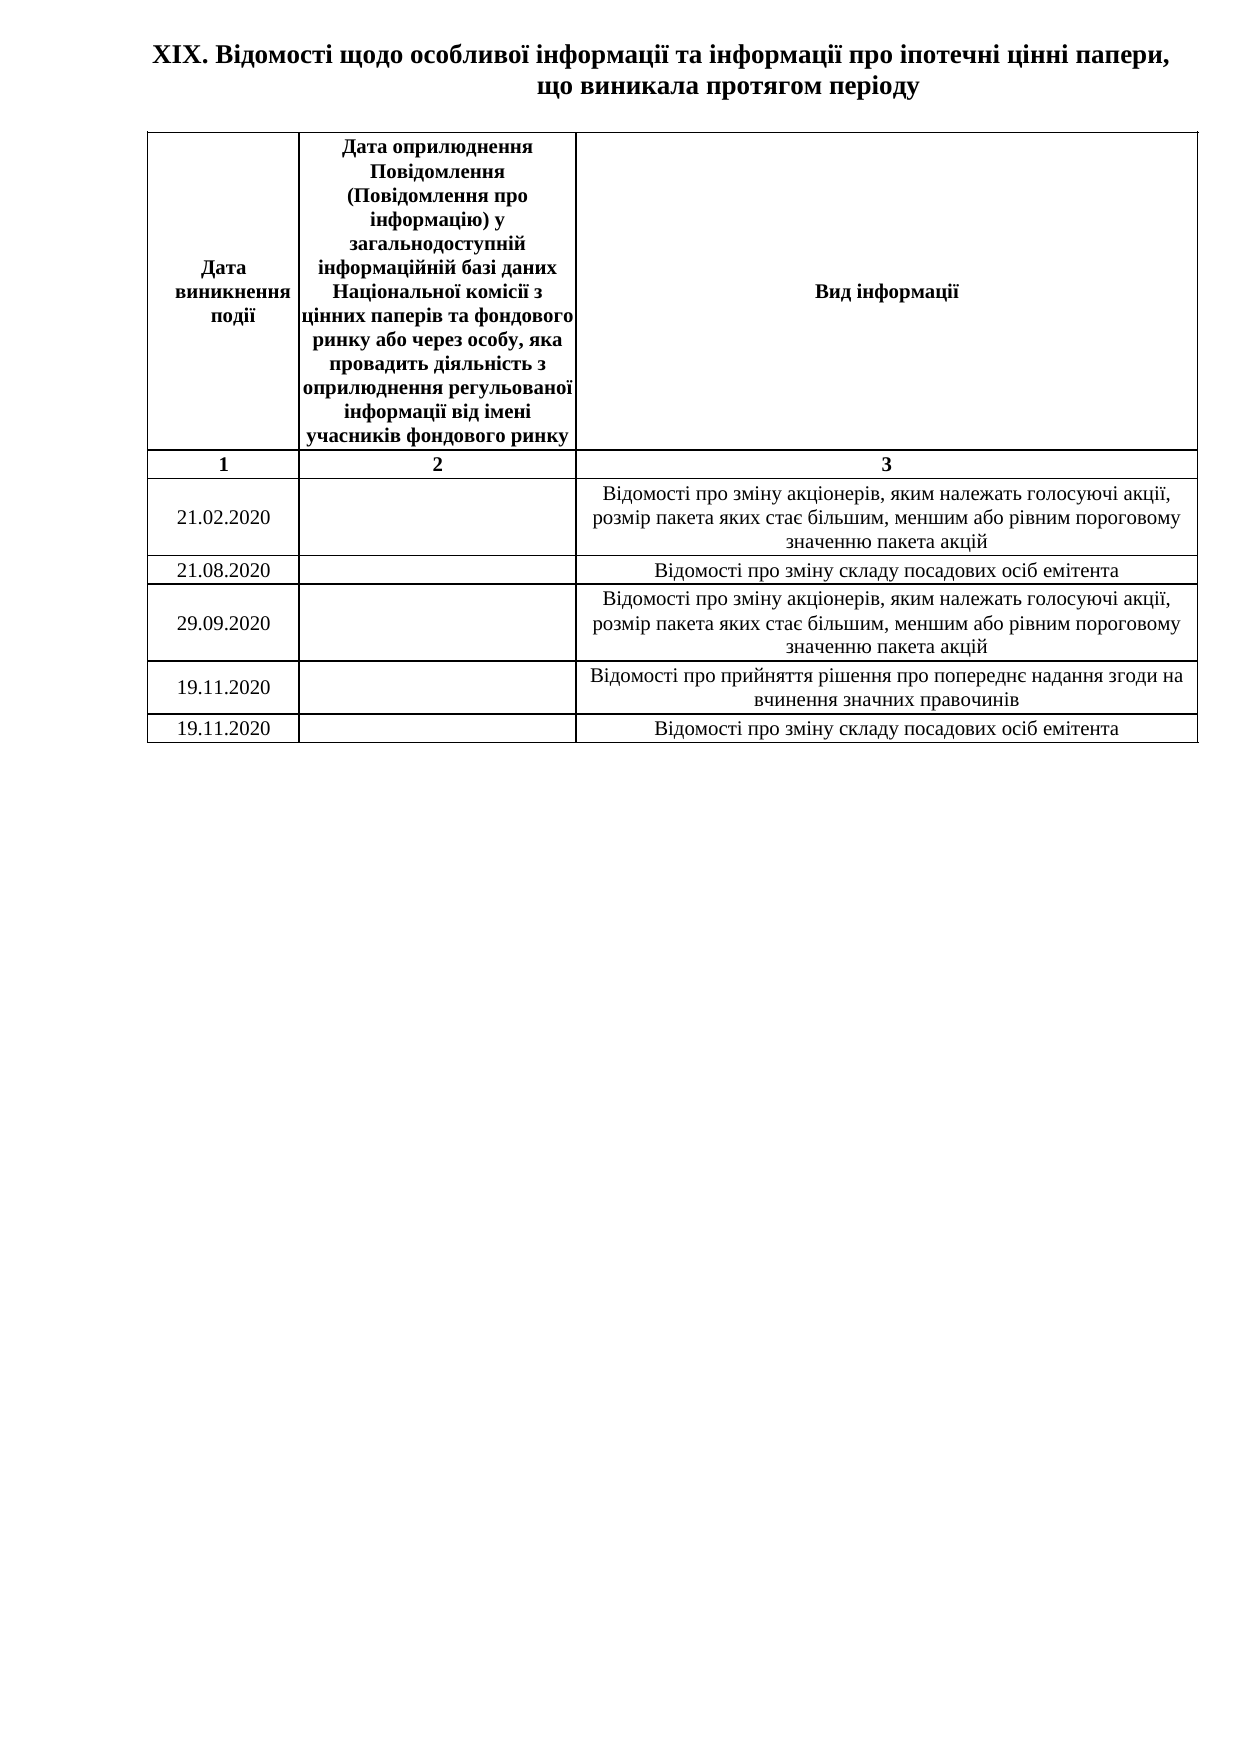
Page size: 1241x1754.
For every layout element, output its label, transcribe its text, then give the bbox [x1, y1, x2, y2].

table_cell [300, 715, 575, 742]
table_cell 1 [148, 451, 298, 478]
table_header Дата виникнення події [148, 133, 298, 449]
table_cell [300, 662, 575, 713]
table_cell 19.11.2020 [148, 715, 298, 742]
table_cell 21.02.2020 [148, 479, 298, 554]
table_cell Відомості про зміну акціонерів, яким належать голосуючі акції, розмір пакета яких стає більшим, меншим або рівним пороговому значенню пакета акцій [577, 585, 1197, 660]
table_cell 19.11.2020 [148, 662, 298, 713]
table_cell Відомості про зміну акціонерів, яким належать голосуючі акції, розмір пакета яких стає більшим, меншим або рівним пороговому значенню пакета акцій [577, 479, 1197, 554]
table_cell 2 [300, 451, 575, 478]
table_cell Відомості про прийняття рішення про попереднє надання згоди на вчинення значних правочинів [577, 662, 1197, 713]
table_cell Відомості про зміну складу посадових осіб емітента [577, 556, 1197, 583]
table_cell 29.09.2020 [148, 585, 298, 660]
table_cell 3 [577, 451, 1197, 478]
table_cell 21.08.2020 [148, 556, 298, 583]
table_cell [300, 556, 575, 583]
table_cell [300, 585, 575, 660]
table_cell [300, 479, 575, 554]
table_header Вид інформації [577, 133, 1197, 449]
text XIX. Відомості щодо особливої інформації та інформації про іпотечні цінні папери, що виникала протягом періоду [148, 38, 1181, 100]
table_header Дата оприлюднення Повідомлення (Повідомлення про інформацію) у загальнодоступній інформаційній базі даних Національної комісії з цінних паперів та фондового ринку або через особу, яка провадить діяльність з оприлюднення регульованої інформації від імені учасників фондового ринку [300, 133, 575, 449]
table_cell Відомості про зміну складу посадових осіб емітента [577, 715, 1197, 742]
